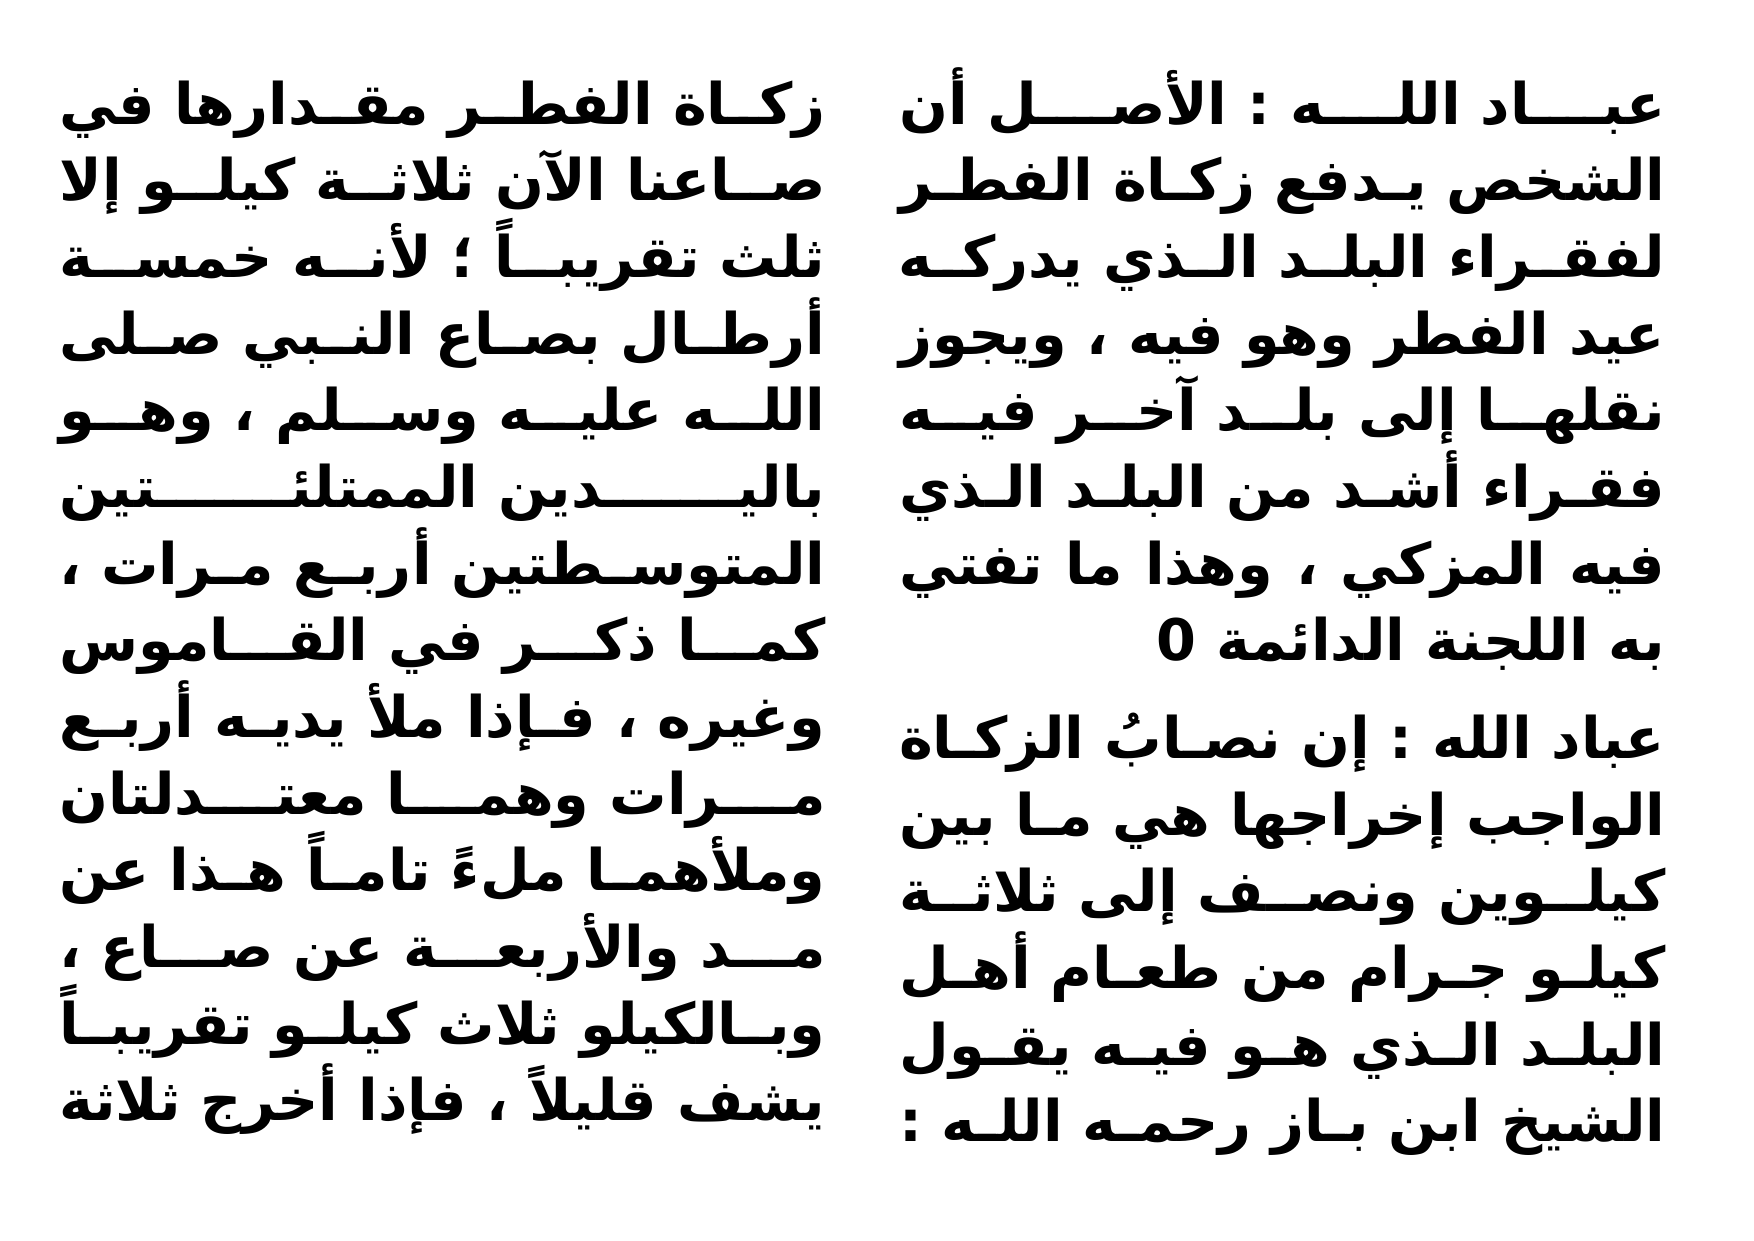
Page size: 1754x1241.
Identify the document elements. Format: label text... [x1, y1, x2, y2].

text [899, 705, 1665, 1155]
text عباد الله : الأصل أن الشخص يدفع زكاة الفطر لفقراء البلد الذي يدركه عيد الفطر وهو فيه ، ويجوز نقلها إلى بلد آخر فيه فقراء أشد من البلد الذي فيه المزكي ، وهذا ما تفتي به اللجنة الدائمة 0 [899, 71, 1665, 674]
